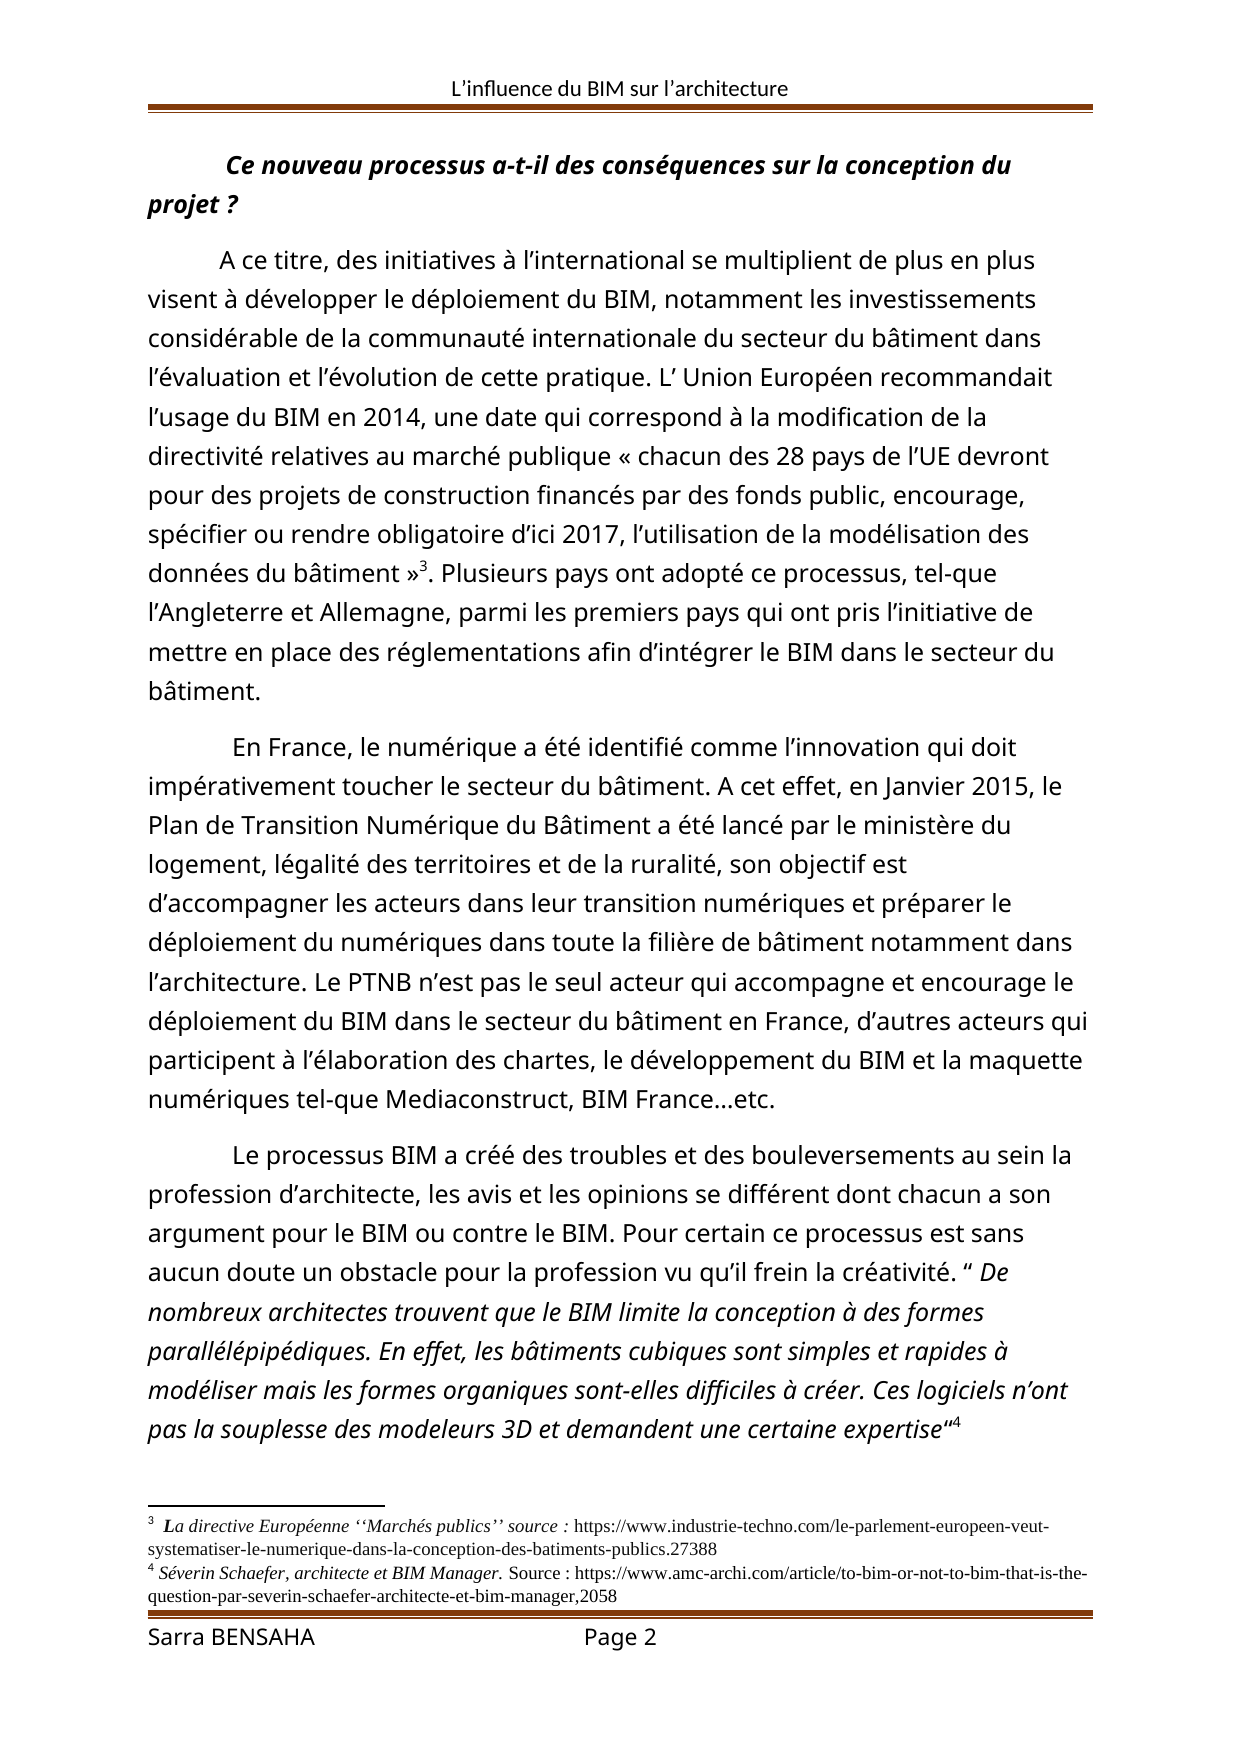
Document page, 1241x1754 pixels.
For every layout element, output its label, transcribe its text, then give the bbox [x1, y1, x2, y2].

text En France, le numérique a été identifié comme l’innovation qui doit impérativement toucher le secteur du bâtiment. A cet effet, en Janvier 2015, le Plan de Transition Numérique du Bâtiment a été lancé par le ministère du logement, légalité des territoires et de la ruralité, son objectif est d’accompagner les acteurs dans leur transition numériques et préparer le déploiement du numériques dans toute la filière de bâtiment notamment dans l’architecture. Le PTNB n’est pas le seul acteur qui accompagne et encourage le déploiement du BIM dans le secteur du bâtiment en France, d’autres acteurs qui participent à l’élaboration des chartes, le développement du BIM et la maquette numériques tel-que Mediaconstruct, BIM France…etc. [148, 729, 1093, 1116]
text Le processus BIM a créé des troubles et des bouleversements au sein la profession d’architecte, les avis et les opinions se différent dont chacun a son argument pour le BIM ou contre le BIM. Pour certain ce processus est sans aucun doute un obstacle pour la profession vu qu’il frein la créativité. “ De nombreux architectes trouvent que le BIM limite la conception à des formes parallélépipédiques. En effet, les bâtiments cubiques sont simples et rapides à modéliser mais les formes organiques sont-elles difficiles à créer. Ces logiciels n’ont pas la souplesse des modeleurs 3D et demandent une certaine expertise“ [148, 1138, 1093, 1446]
text A ce titre, des initiatives à l’international se multiplient de plus en plus visent à développer le déploiement du BIM, notamment les investissements considérable de la communauté internationale du secteur du bâtiment dans l’évaluation et l’évolution de cette pratique. L’ Union Européen recommandait l’usage du BIM en 2014, une date qui correspond à la modification de la directivité relatives au marché publique « chacun des 28 pays de l’UE devront pour des projets de construction financés par des fonds public, encourage, spécifier ou rendre obligatoire d’ici 2017, l’utilisation de la modélisation des données du bâtiment ». Plusieurs pays ont adopté ce processus, tel-que l’Angleterre et Allemagne, parmi les premiers pays qui ont pris l’initiative de mettre en place des réglementations afin d’intégrer le BIM dans le secteur du bâtiment. [148, 243, 1093, 707]
text Ce nouveau processus a-t-il des conséquences sur la conception du projet ? [148, 148, 1093, 221]
